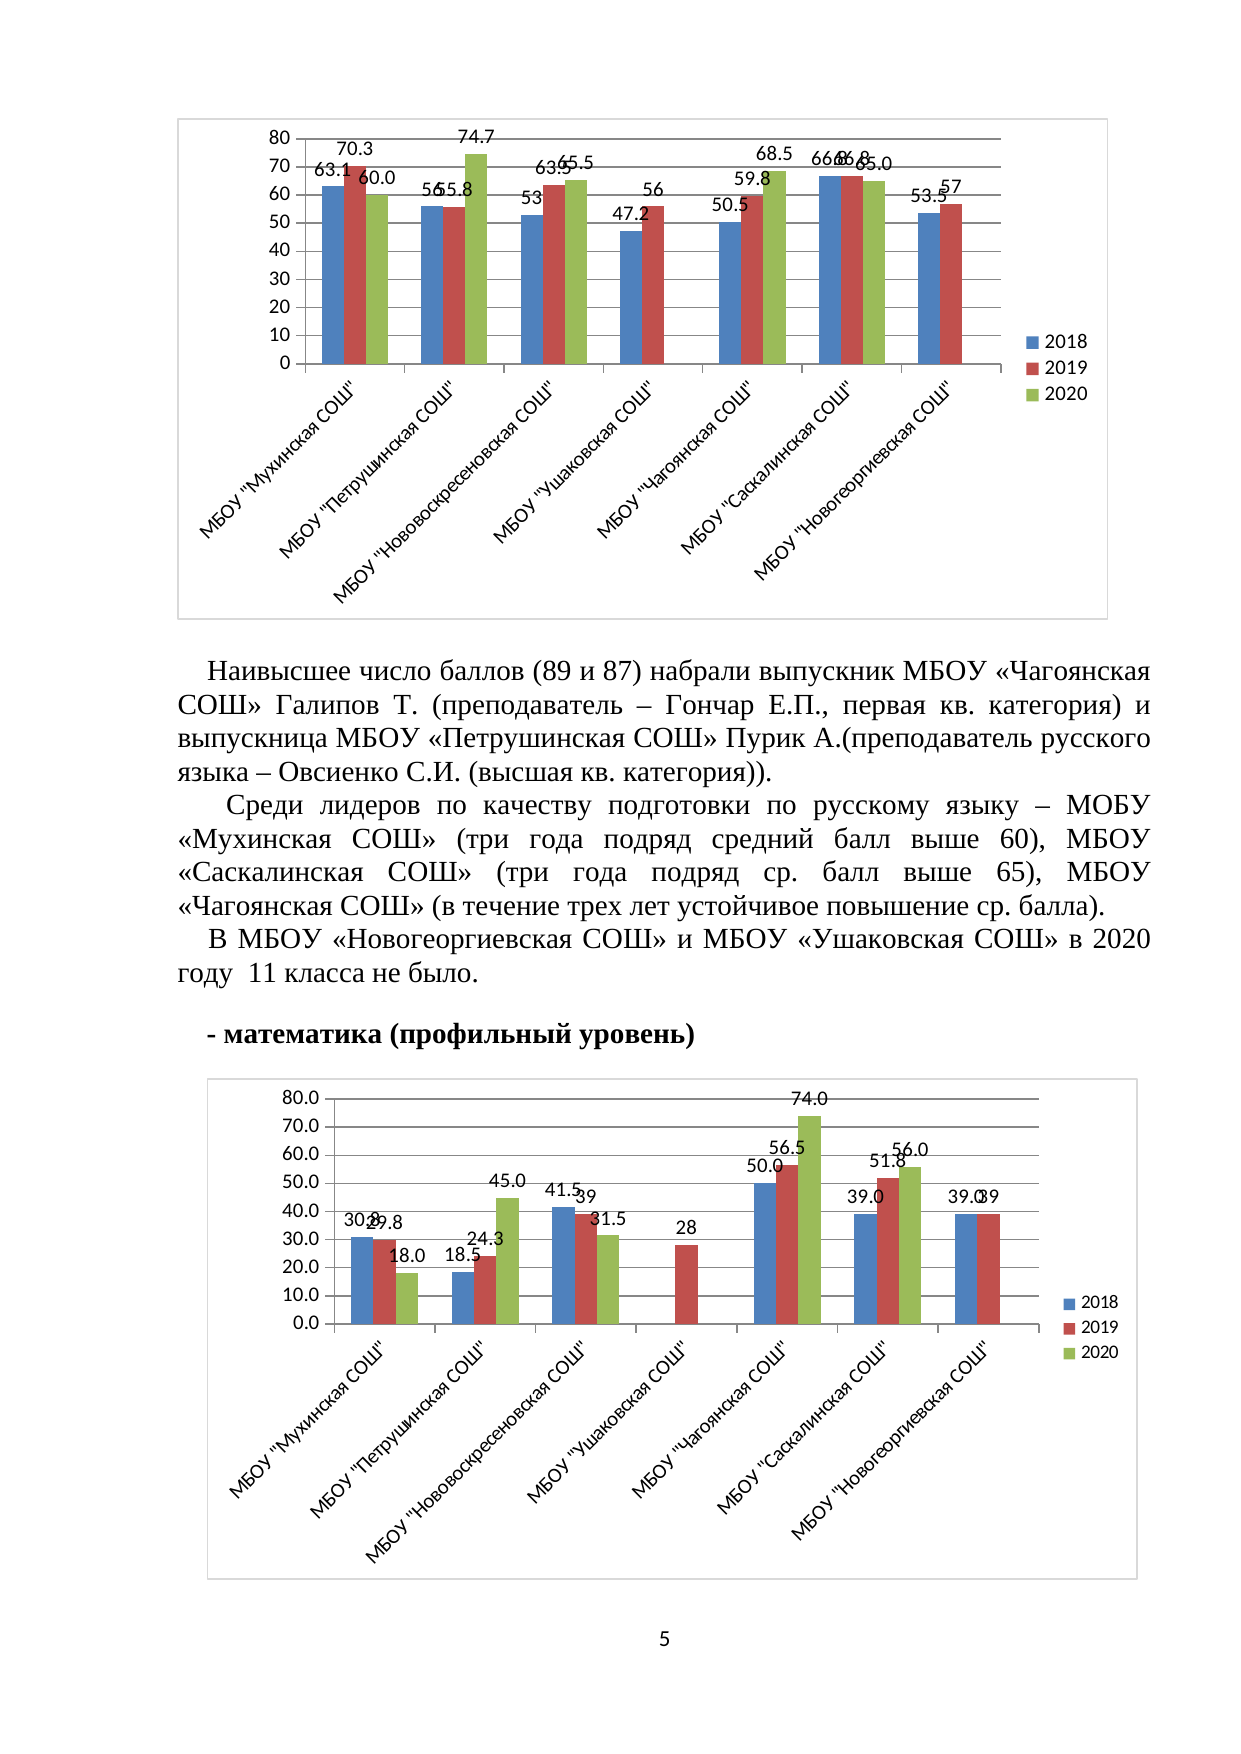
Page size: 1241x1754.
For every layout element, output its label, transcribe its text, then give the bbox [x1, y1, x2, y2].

text - математика (профильный уровень) [177, 1017, 1152, 1050]
text В МБОУ «Новогеоргиевская СОШ» и МБОУ «Ушаковская СОШ» в 2020 году 11 класса не было. [177, 922, 1152, 989]
text Наивысшее число баллов (89 и 87) набрали выпускник МБОУ «Чагоянская СОШ» Галипов Т. (преподаватель – Гончар Е.П., первая кв. категория) и выпускница МБОУ «Петрушинская СОШ» Пурик А.(преподаватель русского языка – Овсиенко С.И. (высшая кв. категория)). [177, 653, 1152, 787]
text Среди лидеров по качеству подготовки по русскому языку – МОБУ «Мухинская СОШ» (три года подряд средний балл выше 60), МБОУ «Саскалинская СОШ» (три года подряд ср. балл выше 65), МБОУ «Чагоянская СОШ» (в течение трех лет устойчивое повышение ср. балла). [177, 787, 1152, 922]
